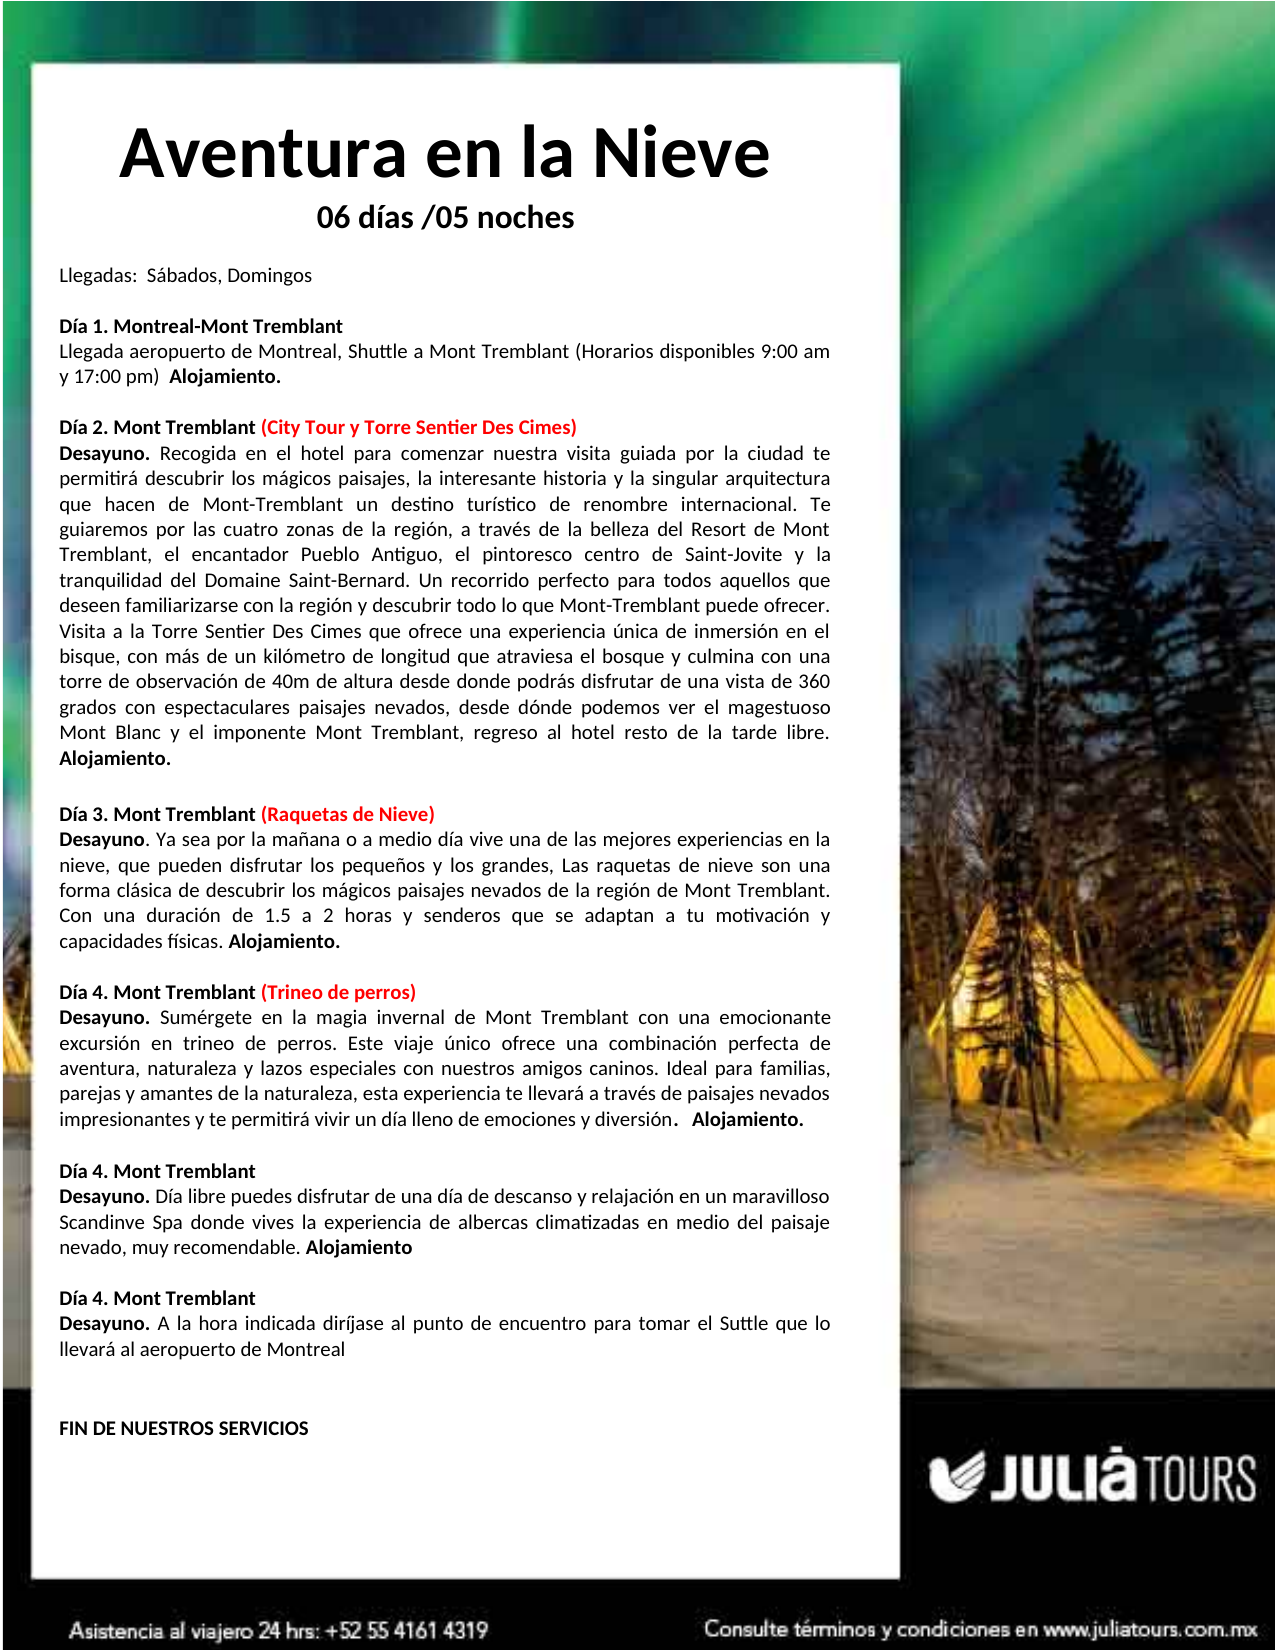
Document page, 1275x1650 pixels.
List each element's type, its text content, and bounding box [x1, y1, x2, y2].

text Desayuno. Ya sea por la mañana o a medio día vive una de las mejores experiencias en la nieve, que pueden disfrutar los pequeños y los grandes, Las raquetas de nieve son una forma clásica de descubrir los mágicos paisajes nevados de la región de Mont Tremblant. Con una duración de 1.5 a 2 horas y senderos que se adaptan a tu motivación y capacidades físicas. Alojamiento. [59, 826, 832, 953]
text Día 3. Mont Tremblant (Raquetas de Nieve) [59, 801, 832, 826]
text Desayuno. Sumérgete en la magia invernal de Mont Tremblant con una emocionante excursión en trineo de perros. Este viaje único ofrece una combinación perfecta de aventura, naturaleza y lazos especiales con nuestros amigos caninos. Ideal para familias, parejas y amantes de la naturaleza, esta experiencia te llevará a través de paisajes nevados impresionantes y te permitirá vivir un día lleno de emociones y diversión. Alojamiento. [59, 1004, 832, 1133]
text FIN DE NUESTROS SERVICIOS [59, 1415, 832, 1440]
text Día 1. Montreal-Mont Tremblant [59, 313, 832, 338]
text Día 4. Mont Tremblant (Trineo de perros) [59, 979, 832, 1004]
text 06 días /05 noches [59, 196, 832, 237]
text Desayuno. A la hora indicada diríjase al punto de encuentro para tomar el Suttle que lo llevará al aeropuerto de Montreal [59, 1311, 832, 1361]
text Día 2. Mont Tremblant (City Tour y Torre Sentier Des Cimes) [59, 414, 832, 440]
text Desayuno. Recogida en el hotel para comenzar nuestra visita guiada por la ciudad te permitirá descubrir los mágicos paisajes, la interesante historia y la singular arquitectura que hacen de Mont-Tremblant un destino turístico de renombre internacional. Te guiaremos por las cuatro zonas de la región, a través de la belleza del Resort de Mont Tremblant, el encantador Pueblo Antiguo, el pintoresco centro de Saint-Jovite y la tranquilidad del Domaine Saint-Bernard. Un recorrido perfecto para todos aquellos que deseen familiarizarse con la región y descubrir todo lo que Mont-Tremblant puede ofrecer. Visita a la Torre Sentier Des Cimes que ofrece una experiencia única de inmersión en el bisque, con más de un kilómetro de longitud que atraviesa el bosque y culmina con una torre de observación de 40m de altura desde donde podrás disfrutar de una vista de 360 grados con espectaculares paisajes nevados, desde dónde podemos ver el magestuoso Mont Blanc y el imponente Mont Tremblant, regreso al hotel resto de la tarde libre. Alojamiento. [59, 440, 832, 770]
text Desayuno. Día libre puedes disfrutar de una día de descanso y relajación en un maravilloso Scandinve Spa donde vives la experiencia de albercas climatizadas en medio del paisaje nevado, muy recomendable. Alojamiento [59, 1183, 832, 1260]
text Aventura en la Nieve [59, 104, 832, 196]
text Día 4. Mont Tremblant [59, 1285, 832, 1311]
picture [2, 1, 1275, 1650]
text Llegada aeropuerto de Montreal, Shuttle a Mont Tremblant (Horarios disponibles 9:00 am y 17:00 pm) Alojamiento. [59, 338, 832, 389]
text Llegadas: Sábados, Domingos [59, 262, 832, 287]
text Día 4. Mont Tremblant [59, 1158, 832, 1183]
